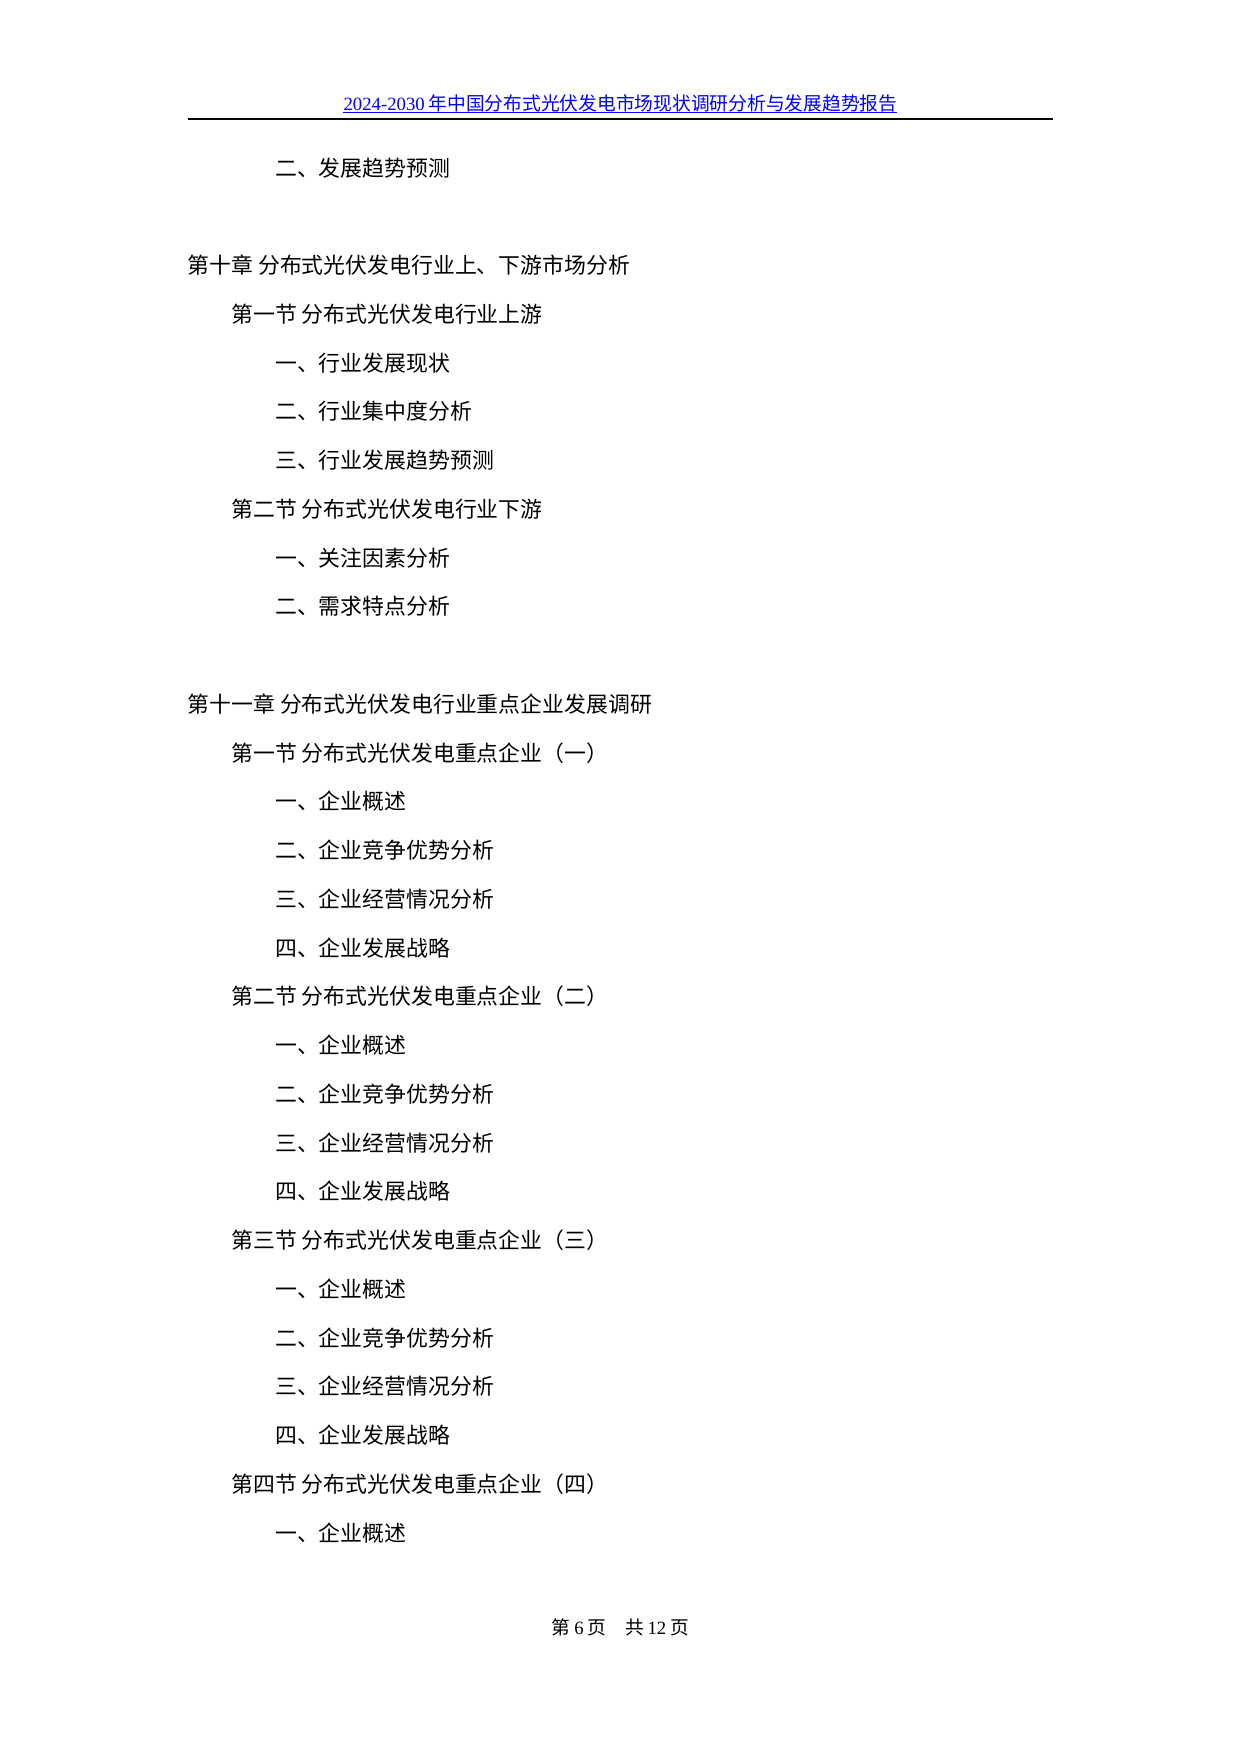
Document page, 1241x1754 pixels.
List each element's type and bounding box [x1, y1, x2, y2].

text [187, 150, 1053, 1548]
